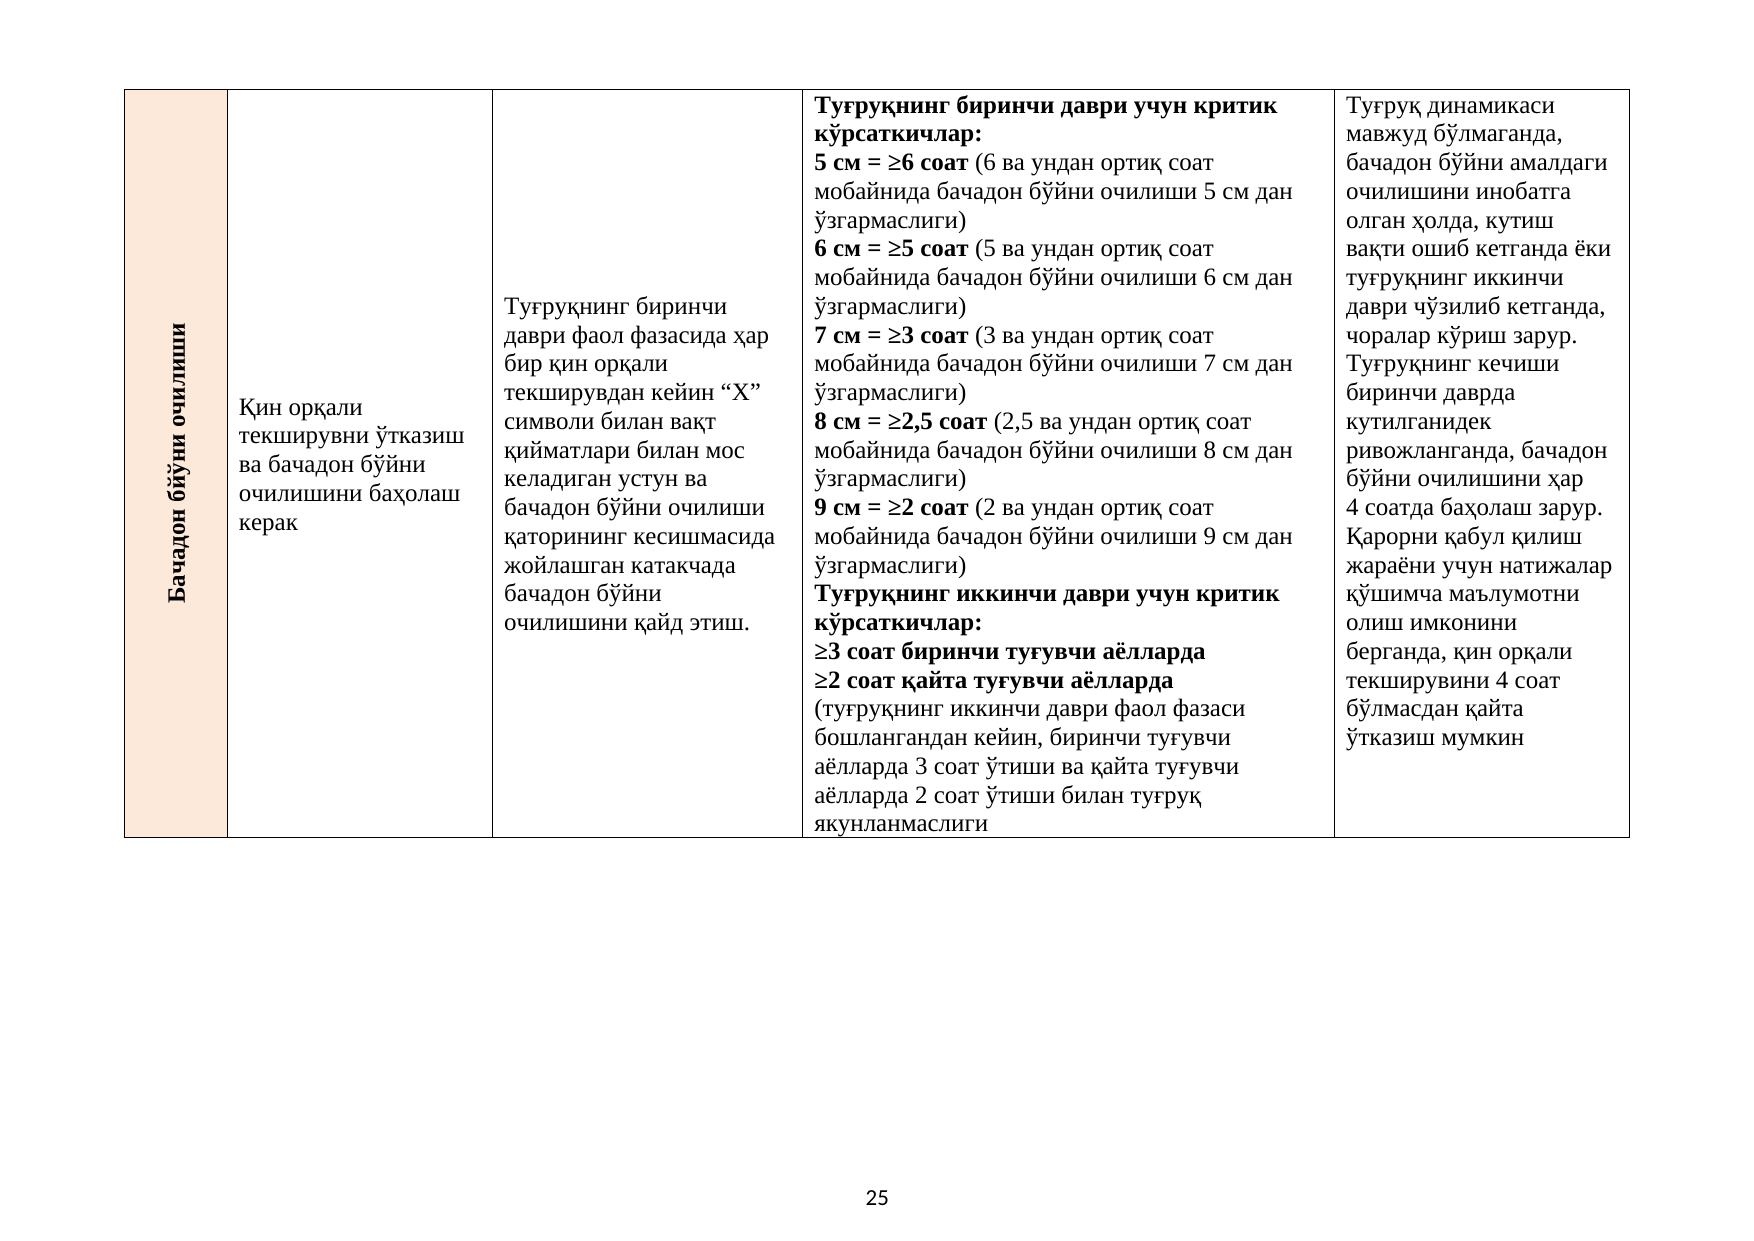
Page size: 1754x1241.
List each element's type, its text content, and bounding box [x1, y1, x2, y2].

table_header Туғруқнинг биринчи даври фаол фазасида ҳар бир қин орқали текширувдан кейин “Х” символи билан вақт қийматлари билан мос келадиган устун ва бачадон бўйни очилиши қаторининг кесишмасида жойлашган катакчада бачадон бўйни очилишини қайд этиш. [493, 90, 802, 837]
table_header Туғруқнинг биринчи даври учун критик кўрсаткичлар: 5 см = ≥6 соат (6 ва ундан ортиқ соат мобайнида бачадон бўйни очилиши 5 см дан ўзгармаслиги) 6 см = ≥5 соат (5 ва ундан ортиқ соат мобайнида бачадон бўйни очилиши 6 см дан ўзгармаслиги) 7 см = ≥3 соат (3 ва ундан ортиқ соат мобайнида бачадон бўйни очилиши 7 см дан ўзгармаслиги) 8 см = ≥2,5 соат (2,5 ва ундан ортиқ соат мобайнида бачадон бўйни очилиши 8 см дан ўзгармаслиги) 9 см = ≥2 соат (2 ва ундан ортиқ соат мобайнида бачадон бўйни очилиши 9 см дан ўзгармаслиги) Туғруқнинг иккинчи даври учун критик кўрсаткичлар: ≥3 соат биринчи туғувчи аёлларда ≥2 соат қайта туғувчи аёлларда (туғруқнинг иккинчи даври фаол фазаси бошлангандан кейин, биринчи туғувчи аёлларда 3 соат ўтиши ва қайта туғувчи аёлларда 2 соат ўтиши билан туғруқ якунланмаслиги [803, 90, 1334, 837]
table_header Туғруқ динамикаси мавжуд бўлмаганда, бачадон бўйни амалдаги очилишини инобатга олган ҳолда, кутиш вақти ошиб кетганда ёки туғруқнинг иккинчи даври чўзилиб кетганда, чоралар кўриш зарур. Туғруқнинг кечиши биринчи даврда кутилганидек ривожланганда, бачадон бўйни очилишини ҳар 4 соатда баҳолаш зарур. Қарорни қабул қилиш жараёни учун натижалар қўшимча маълумотни олиш имконини берганда, қин орқали текширувини 4 соат бўлмасдан қайта ўтказиш мумкин [1335, 90, 1629, 837]
table_header Қин орқали текширувни ўтказиш ва бачадон бўйни очилишини баҳолаш керак [228, 90, 492, 837]
table_header Бачадон бйўни очилиши [125, 90, 227, 837]
